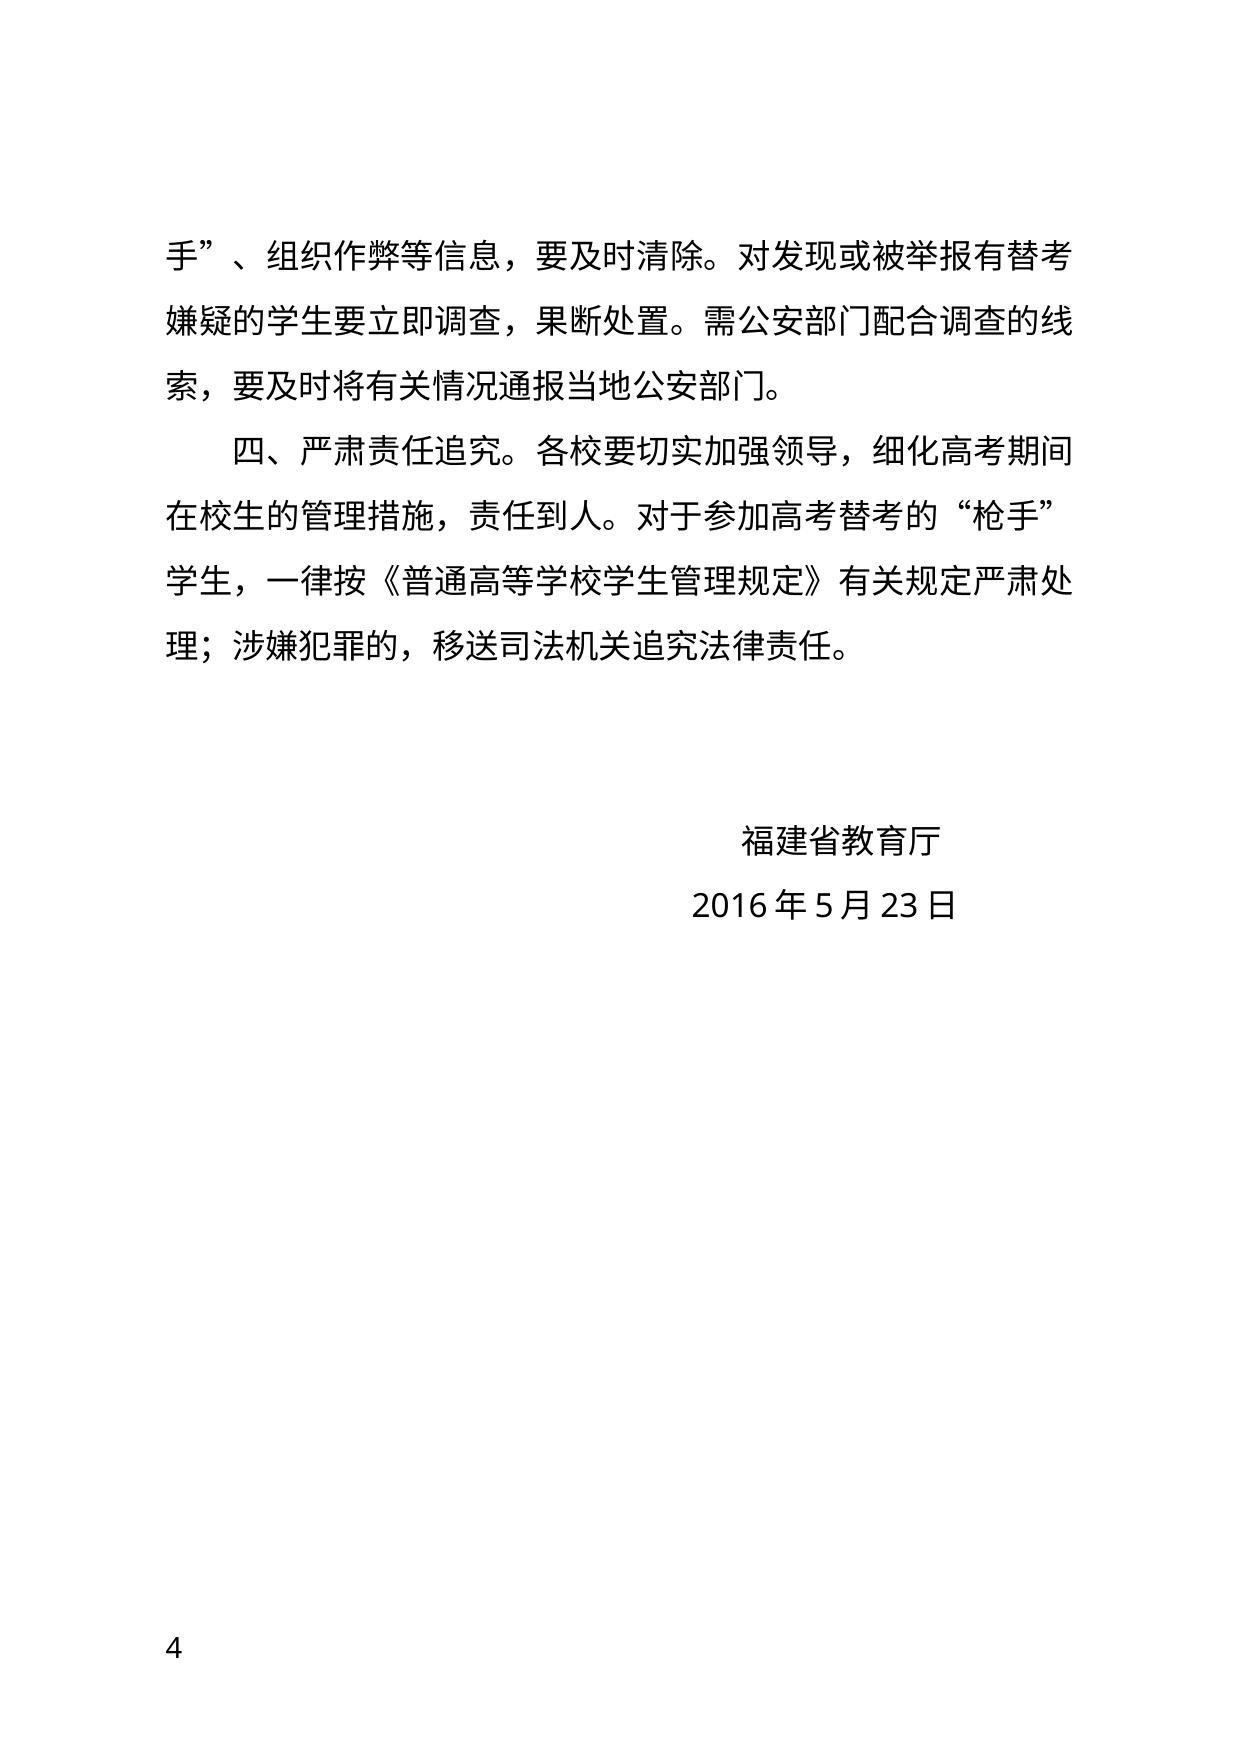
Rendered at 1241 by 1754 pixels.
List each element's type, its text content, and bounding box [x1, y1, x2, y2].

text 2016年5月23日 [165, 871, 958, 936]
text 福建省教育厅 [165, 806, 941, 871]
text 四、严肃责任追究。各校要切实加强领导，细化高考期间在校生的管理措施，责任到人。对于参加高考替考的“枪手”学生，一律按《普通高等学校学生管理规定》有关规定严肃处理；涉嫌犯罪的，移送司法机关追究法律责任。 [165, 416, 1075, 676]
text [165, 221, 1075, 416]
